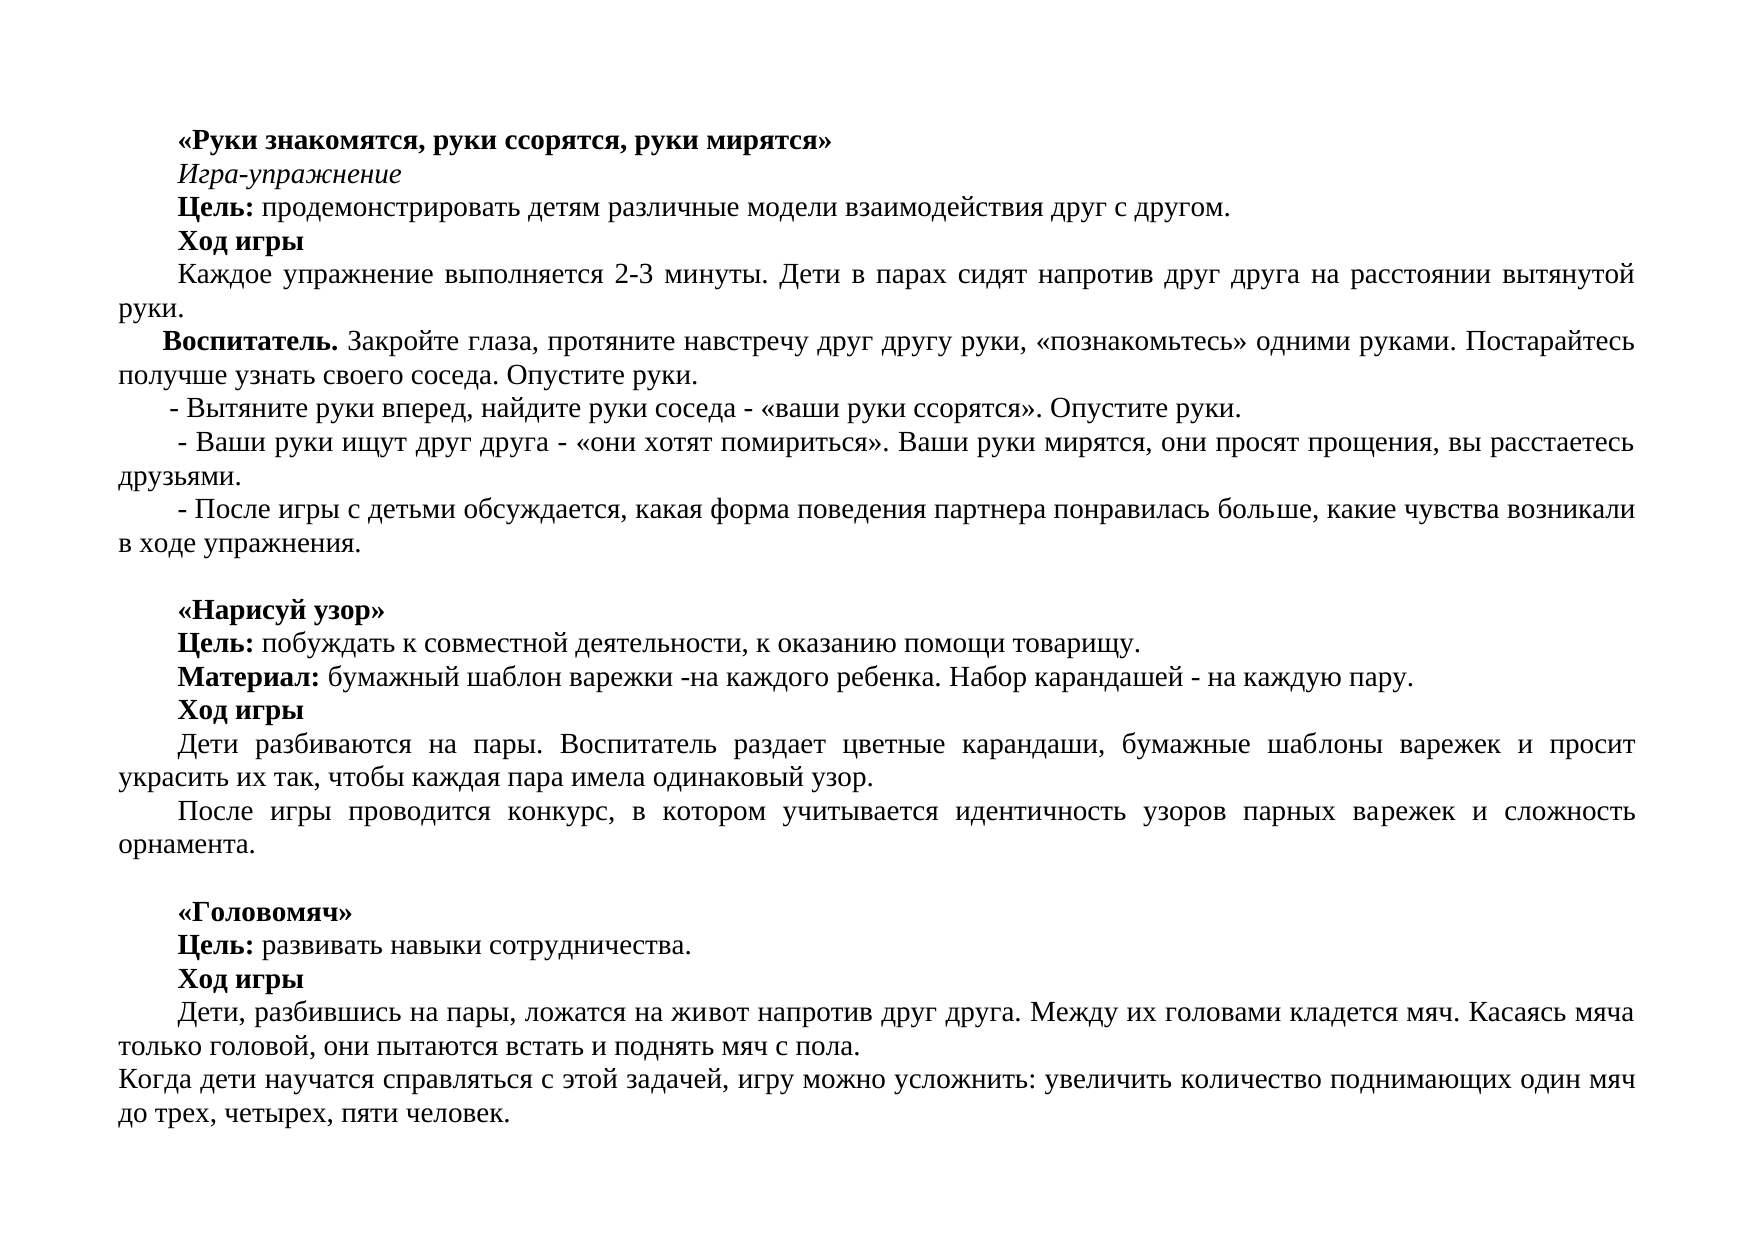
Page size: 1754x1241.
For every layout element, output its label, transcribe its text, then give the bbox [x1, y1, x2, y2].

text После игры проводится конкурс, в котором учитывается идентичность узоров парных варежек и сложность орнамента. [118, 793, 1636, 860]
text Ход игры [118, 223, 1636, 256]
text Ход игры [118, 961, 1636, 994]
text - Ваши руки ищут друг друга - «они хотят помириться». Ваши руки мирятся, они просят прощения, вы расстаетесь друзьями. [118, 424, 1636, 491]
text Цель: побуждать к совместной деятельности, к оказанию помощи товарищу. [118, 625, 1636, 659]
text Дети разбиваются на пары. Воспитатель раздает цветные карандаши, бумажные шаблоны варежек и просит украсить их так, чтобы каждая пара имела одинаковый узор. [118, 726, 1636, 793]
text Воспитатель. Закройте глаза, протяните навстречу друг другу руки, «познакомьтесь» одними руками. Постарайтесь получше узнать своего соседа. Опустите руки. [118, 323, 1636, 391]
text Цель: продемонстрировать детям различные модели взаимодействия друг с другом. [118, 189, 1636, 223]
text Материал: бумажный шаблон варежки -на каждого ребенка. Набор карандашей - на каждую пару. [118, 659, 1636, 692]
text Когда дети научатся справляться с этой задачей, игру можно усложнить: увеличить количество поднимающих один мяч до трех, четырех, пяти человек. [118, 1061, 1636, 1128]
text Цель: развивать навыки сотрудничества. [118, 927, 1636, 961]
text - Вытяните руки вперед, найдите руки соседа - «ваши руки ссорятся». Опустите руки. [118, 391, 1636, 424]
text Игра-упражнение [118, 156, 1636, 189]
text Каждое упражнение выполняется 2-3 минуты. Дети в парах сидят напротив друг друга на расстоянии вытянутой руки. [118, 256, 1636, 323]
text «Руки знакомятся, руки ссорятся, руки мирятся» [118, 122, 1636, 156]
text «Головомяч» [118, 894, 1636, 927]
text - После игры с детьми обсуждается, какая форма поведения партнера понравилась больше, какие чувства возникали в ходе упражнения. [118, 491, 1636, 558]
text Дети, разбившись на пары, ложатся на живот напротив друг друга. Между их головами кладется мяч. Касаясь мяча только головой, они пытаются встать и поднять мяч с пола. [118, 994, 1636, 1061]
text «Нарисуй узор» [118, 592, 1636, 625]
text Ход игры [118, 692, 1636, 726]
